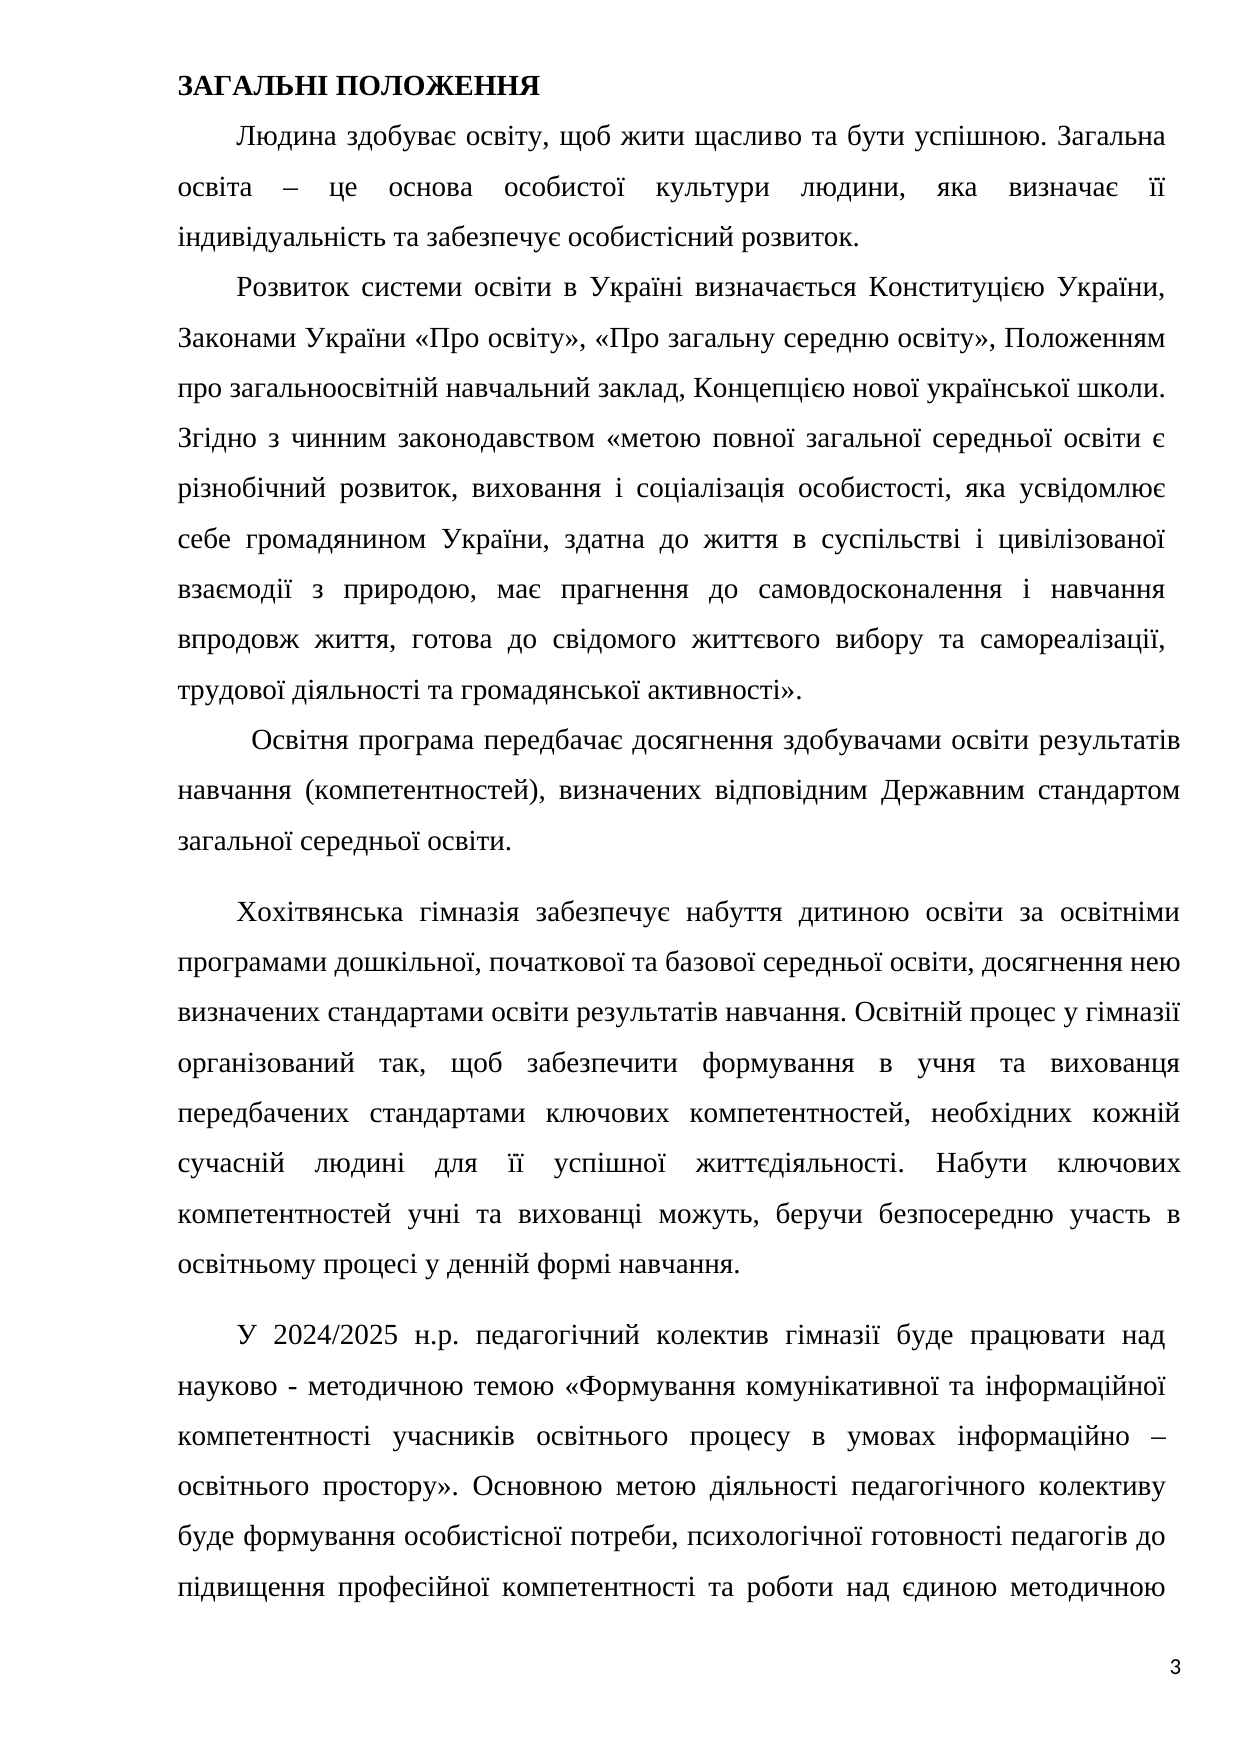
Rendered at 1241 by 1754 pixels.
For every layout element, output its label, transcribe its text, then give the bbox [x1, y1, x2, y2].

text Освітня програма передбачає досягнення здобувачами освіти результатів навчання (компетентностей), визначених відповідним Державним стандартом загальної середньої освіти. [177, 722, 1181, 856]
text Розвиток системи освіти в Україні визначається Конституцією України, Законами України «Про освіту», «Про загальну середню освіту», Положенням про загальноосвітній навчальний заклад, Концепцією нової української школи. Згідно з чинним законодавством «метою повної загальної середньої освіти є різнобічний розвиток, виховання і соціалізація особистості, яка усвідомлює себе громадянином України, здатна до життя в суспільстві і цивілізованої взаємодії з природою, має прагнення до самовдосконалення і навчання впродовж життя, готова до свідомого життєвого вибору та самореалізації, трудової діяльності та громадянської активності». [177, 269, 1167, 705]
text Людина здобуває освіту, щоб жити щасливо та бути успішною. Загальна освіта – це основа особистої культури людини, яка визначає її індивідуальність та забезпечує особистісний розвиток. [177, 118, 1167, 253]
text ЗАГАЛЬНІ ПОЛОЖЕННЯ [177, 68, 1167, 102]
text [177, 1317, 1167, 1602]
text Хохітвянська гімназія забезпечує набуття дитиною освіти за освітніми програмами дошкільної, початкової та базової середньої освіти, досягнення нею визначених стандартами освіти результатів навчання. Освітній процес у гімназії організований так, щоб забезпечити формування в учня та вихованця передбачених стандартами ключових компетентностей, необхідних кожній сучасній людині для її успішної життєдіяльності. Набути ключових компетентностей учні та вихованці можуть, беручи безпосередню участь в освітньому процесі у денній формі навчання. [177, 894, 1181, 1280]
